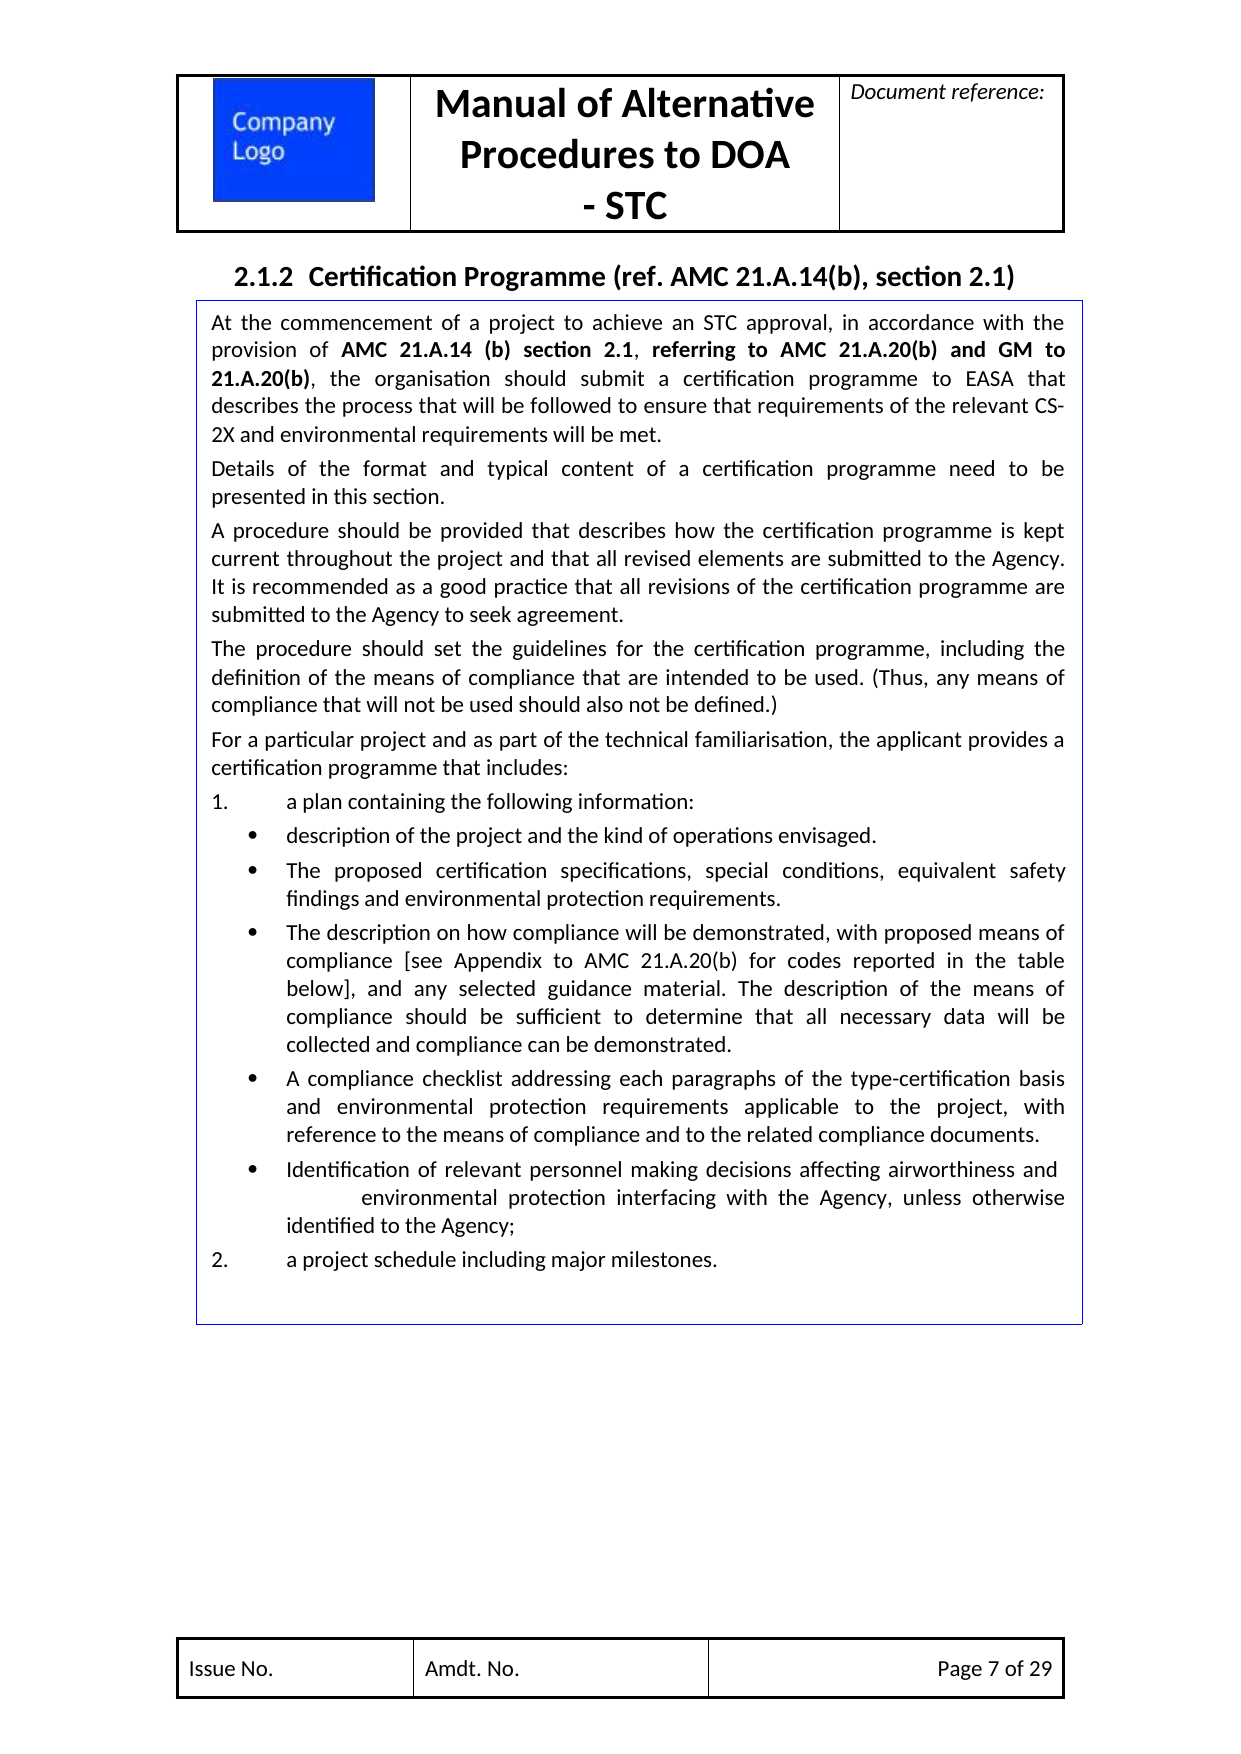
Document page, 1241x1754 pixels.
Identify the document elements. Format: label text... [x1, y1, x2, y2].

picture [213, 78, 375, 202]
subtitle Certification Programme (ref. AMC 21.A.14(b), section 2.1) [233, 258, 1063, 294]
